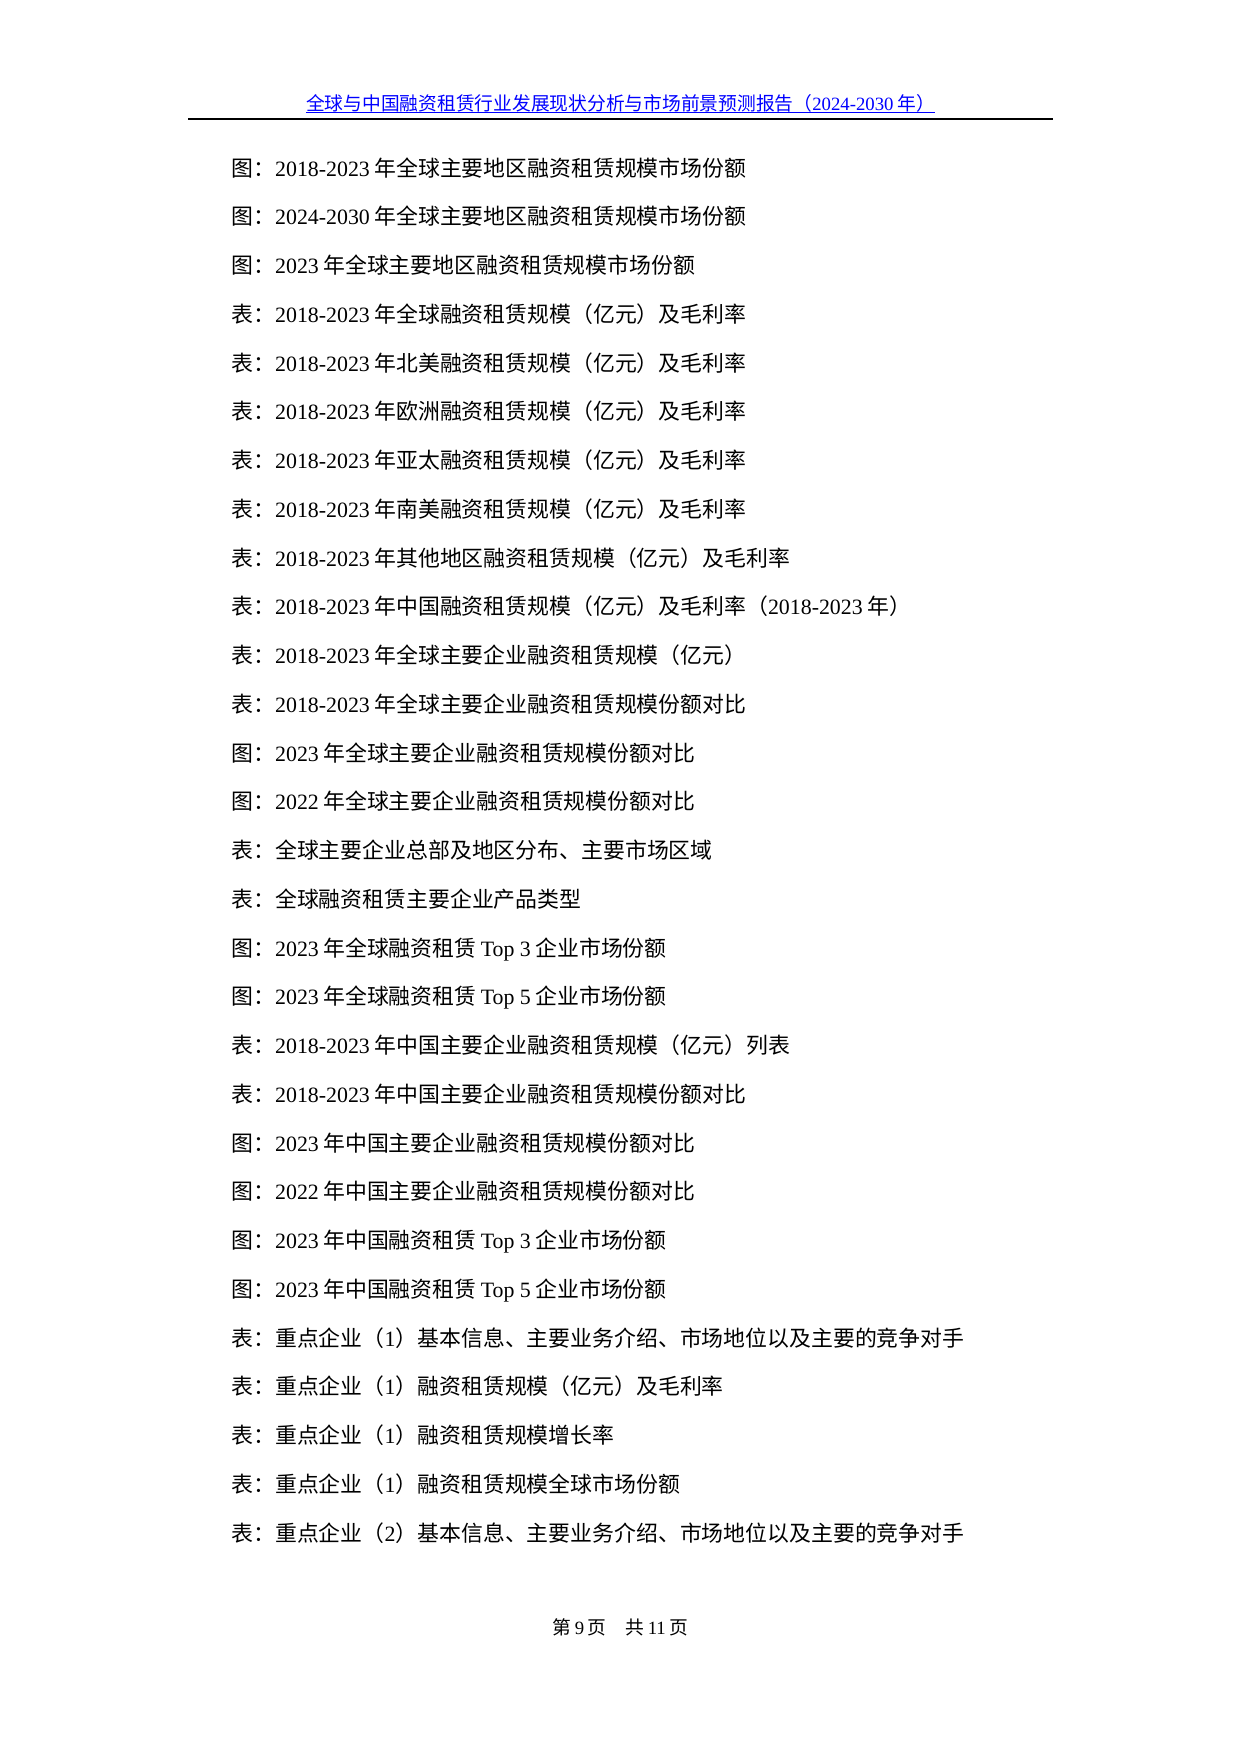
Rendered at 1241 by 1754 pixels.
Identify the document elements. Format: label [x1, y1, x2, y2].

text [187, 150, 1053, 1548]
